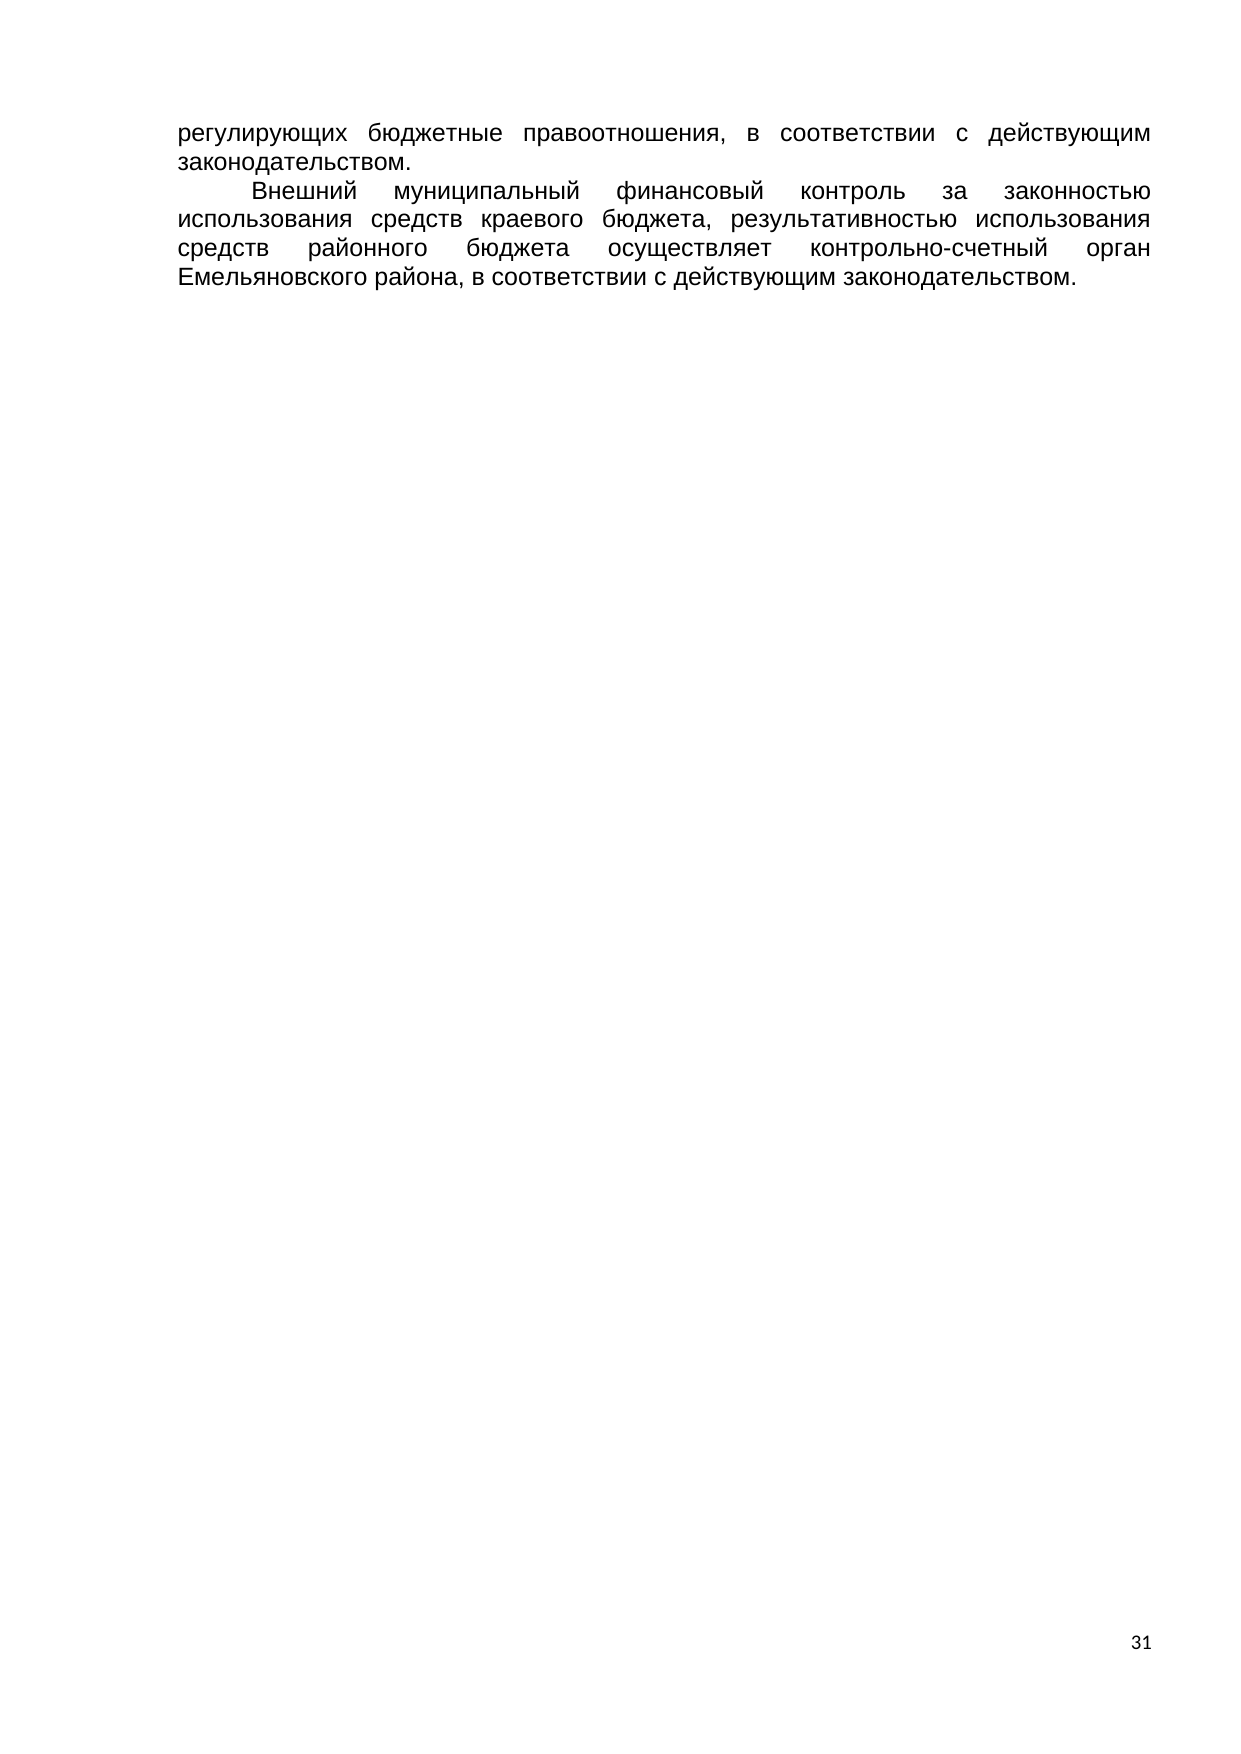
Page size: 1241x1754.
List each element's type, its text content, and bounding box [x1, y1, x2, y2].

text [177, 118, 1152, 176]
text Внешний муниципальный финансовый контроль за законностью использования средств краевого бюджета, результативностью использования средств районного бюджета осуществляет контрольно-счетный орган Емельяновского района, в соответствии с действующим законодательством. [177, 176, 1152, 291]
